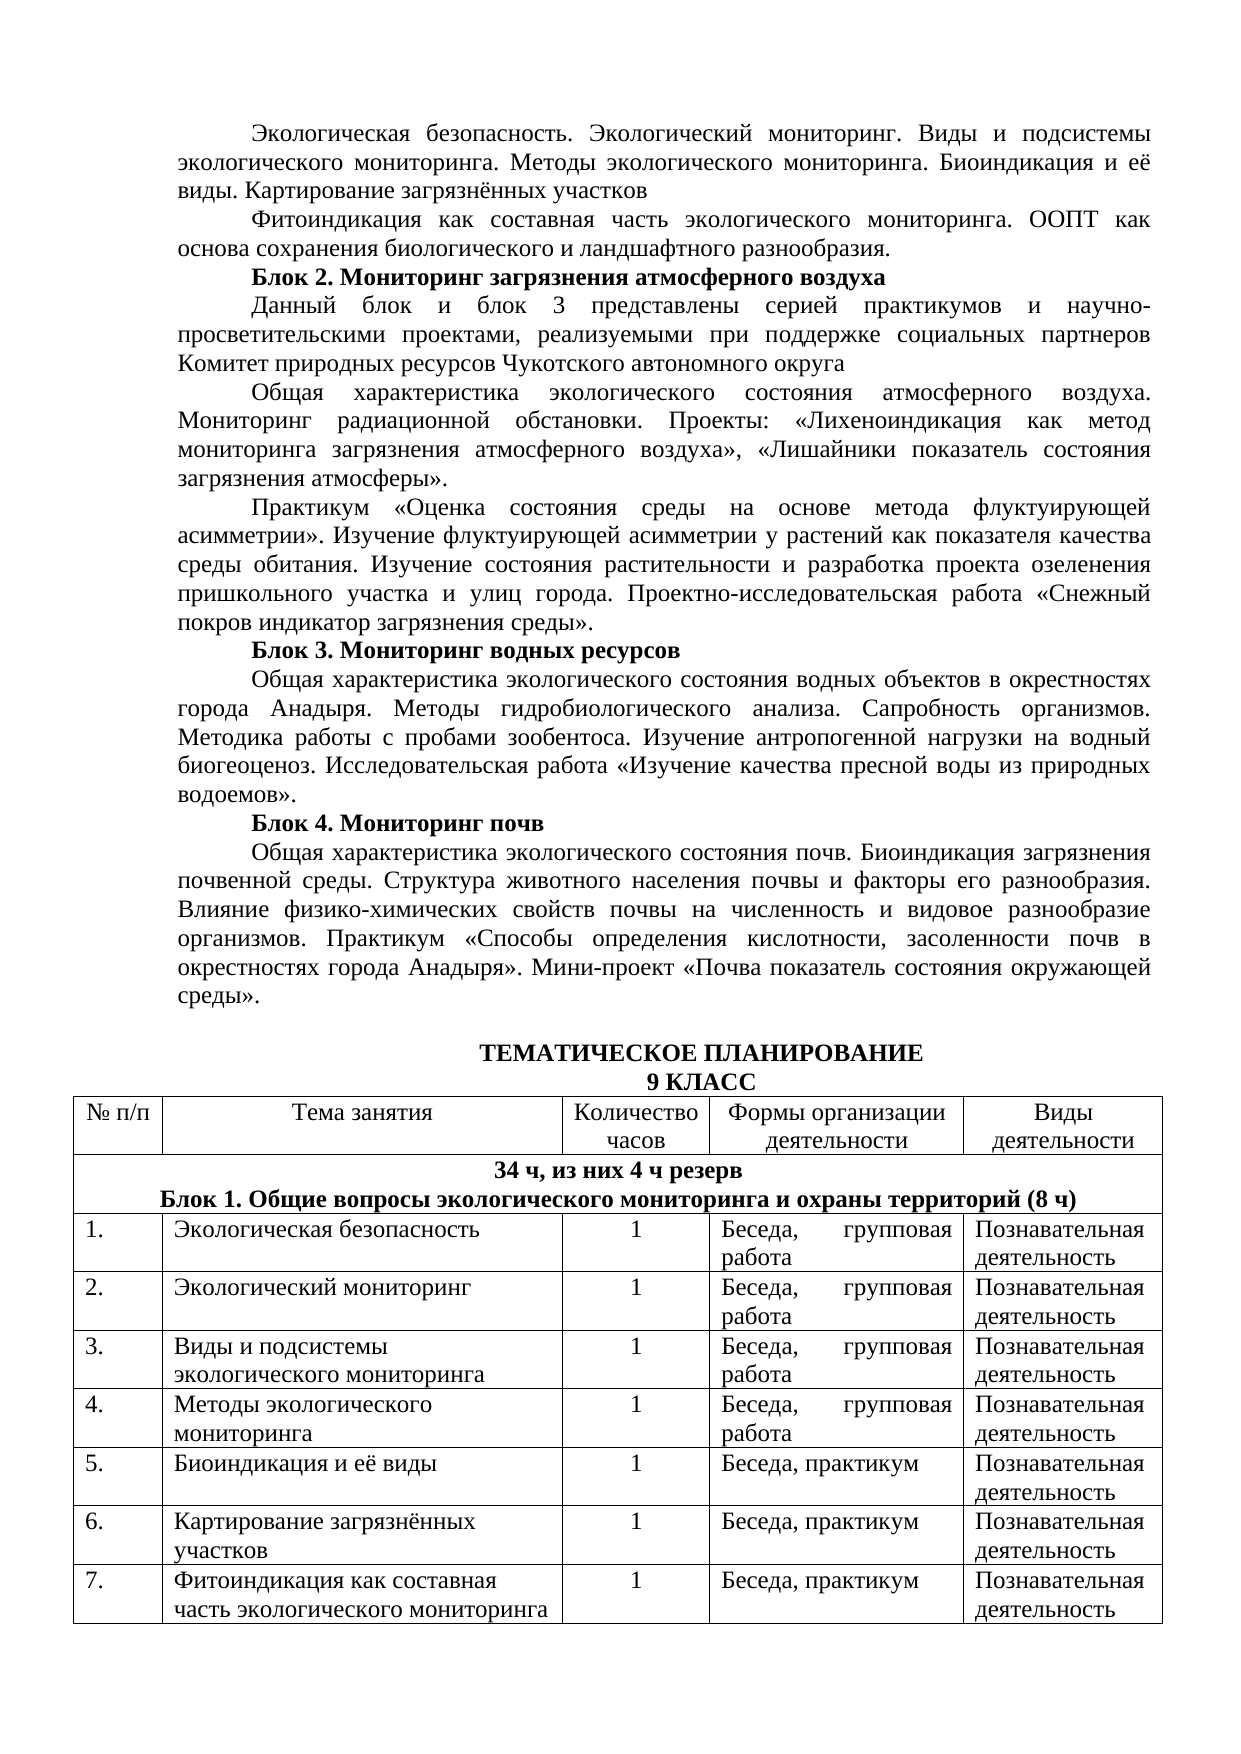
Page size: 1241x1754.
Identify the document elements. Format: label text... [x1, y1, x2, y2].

table_cell 1 [563, 1506, 709, 1564]
table_cell 1. [74, 1214, 162, 1271]
table_cell Беседа, групповая работа [710, 1331, 963, 1388]
text Блок 3. Мониторинг водных ресурсов [177, 636, 1152, 664]
table_cell 7. [74, 1565, 162, 1622]
table_cell Беседа, практикум [710, 1506, 963, 1564]
text Общая характеристика экологического состояния почв. Биоиндикация загрязнения почвенной среды. Структура животного населения почвы и факторы его разнообразия. Влияние физико-химических свойств почвы на численность и видовое разнообразие организмов. Практикум «Способы определения кислотности, засоленности почв в окрестностях города Анадыря». Мини-проект «Почва показатель состояния окружающей среды». [177, 837, 1152, 1009]
table_cell Экологический мониторинг [163, 1272, 562, 1330]
table_header Тема занятия [163, 1097, 562, 1154]
text Экологическая безопасность. Экологический мониторинг. Виды и подсистемы экологического мониторинга. Методы экологического мониторинга. Биоиндикация и её виды. Картирование загрязнённых участков [177, 118, 1152, 204]
text Фитоиндикация как составная часть экологического мониторинга. ООПТ как основа сохранения биологического и ландшафтного разнообразия. [177, 204, 1152, 262]
table_header Количество часов [563, 1097, 709, 1154]
table_cell Фитоиндикация как составная часть экологического мониторинга [163, 1565, 562, 1622]
table_cell 1 [563, 1448, 709, 1505]
table_cell Беседа, практикум [710, 1448, 963, 1505]
text Практикум «Оценка состояния среды на основе метода флуктуирующей асимметрии». Изучение флуктуирующей асимметрии у растений как показателя качества среды обитания. Изучение состояния растительности и разработка проекта озеленения пришкольного участка и улиц города. Проектно-исследовательская работа «Снежный покров индикатор загрязнения среды». [177, 492, 1152, 636]
table_cell Познавательная деятельность [964, 1272, 1162, 1330]
table_cell Биоиндикация и её виды [163, 1448, 562, 1505]
table_cell 5. [74, 1448, 162, 1505]
table_cell Познавательная деятельность [964, 1506, 1162, 1564]
text Общая характеристика экологического состояния атмосферного воздуха. Мониторинг радиационной обстановки. Проекты: «Лихеноиндикация как метод мониторинга загрязнения атмосферного воздуха», «Лишайники показатель состояния загрязнения атмосферы». [177, 377, 1152, 492]
table_cell 6. [74, 1506, 162, 1564]
table_cell 1 [563, 1331, 709, 1388]
table_cell 1 [563, 1565, 709, 1622]
table_header Виды деятельности [964, 1097, 1162, 1154]
text Общая характеристика экологического состояния водных объектов в окрестностях города Анадыря. Методы гидробиологического анализа. Сапробность организмов. Методика работы с пробами зообентоса. Изучение антропогенной нагрузки на водный биогеоценоз. Исследовательская работа «Изучение качества пресной воды из природных водоемов». [177, 664, 1152, 808]
table_cell Беседа, практикум [710, 1565, 963, 1622]
table_cell Познавательная деятельность [964, 1214, 1162, 1271]
table_cell Экологическая безопасность [163, 1214, 562, 1271]
table_cell 2. [74, 1272, 162, 1330]
table_header Формы организации деятельности [710, 1097, 963, 1154]
table_cell Методы экологического мониторинга [163, 1389, 562, 1447]
table_cell Беседа, групповая работа [710, 1214, 963, 1271]
table_cell 1 [563, 1389, 709, 1447]
table_header № п/п [74, 1097, 162, 1154]
text Блок 4. Мониторинг почв [177, 808, 1152, 837]
text 9 КЛАСС [177, 1067, 1152, 1096]
table_cell Познавательная деятельность [964, 1448, 1162, 1505]
table_cell Беседа, групповая работа [710, 1272, 963, 1330]
table_cell Познавательная деятельность [964, 1565, 1162, 1622]
table_cell 1 [563, 1272, 709, 1330]
table_cell Картирование загрязнённых участков [163, 1506, 562, 1564]
table_cell Беседа, групповая работа [710, 1389, 963, 1447]
table_cell Познавательная деятельность [964, 1389, 1162, 1447]
table_cell 1 [563, 1214, 709, 1271]
table_cell 3. [74, 1331, 162, 1388]
table_cell Познавательная деятельность [964, 1331, 1162, 1388]
table_cell 34 ч, из них 4 ч резерв Блок 1. Общие вопросы экологического мониторинга и охраны территорий (8 ч) [74, 1155, 1162, 1213]
text ТЕМАТИЧЕСКОЕ ПЛАНИРОВАНИЕ [177, 1038, 1152, 1067]
table_cell 4. [74, 1389, 162, 1447]
table_cell Виды и подсистемы экологического мониторинга [163, 1331, 562, 1388]
text Блок 2. Мониторинг загрязнения атмосферного воздуха [177, 262, 1152, 291]
text Данный блок и блок 3 представлены серией практикумов и научно-просветительскими проектами, реализуемыми при поддержке социальных партнеров Комитет природных ресурсов Чукотского автономного округа [177, 291, 1152, 377]
